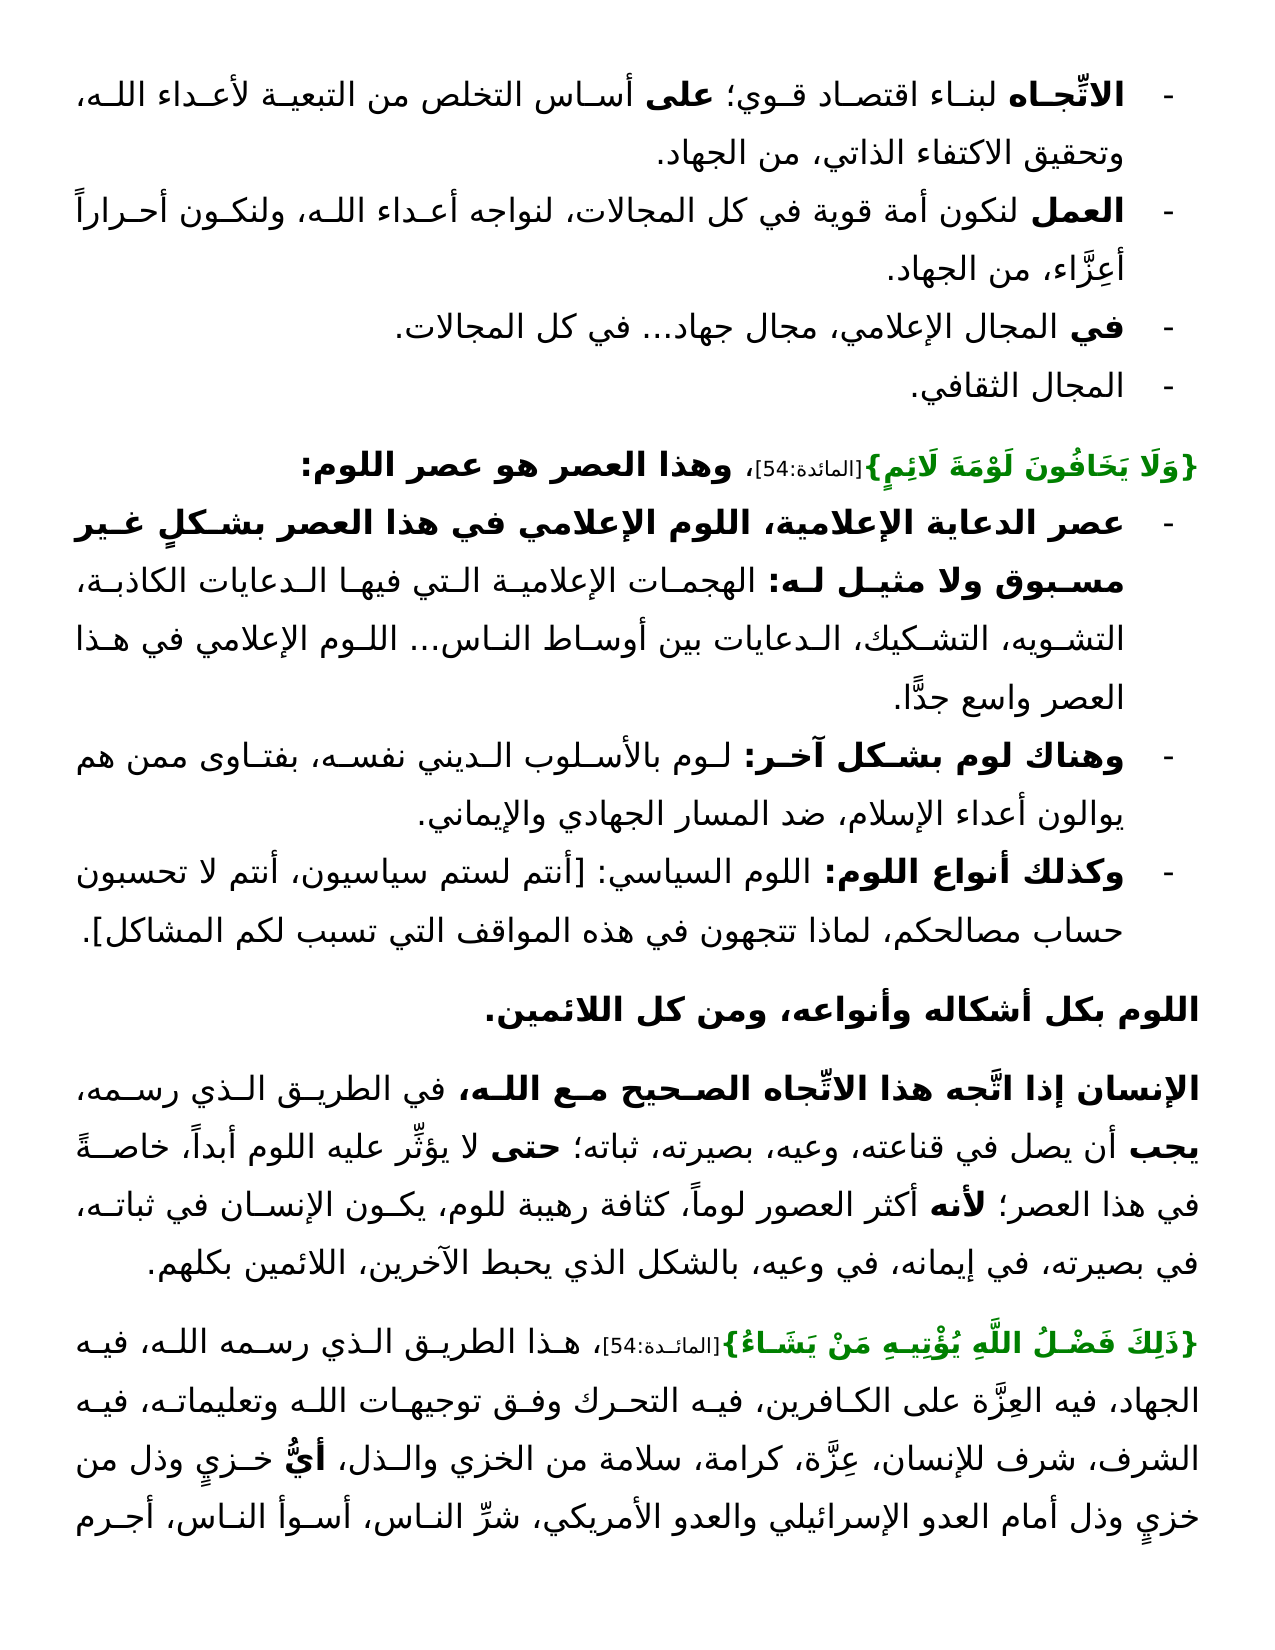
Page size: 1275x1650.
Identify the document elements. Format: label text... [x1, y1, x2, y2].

list العمل لنكون أمة قوية في كل المجالات، لنواجه أعداء الله، ولنكون أحراراً أعِزَّاء، من الجهاد. [75, 191, 1162, 288]
list المجال الثقافي. [75, 366, 1162, 405]
text {وَلَا يَخَافُونَ لَوْمَةَ لَائِمٍ}[المائدة:54]، وهذا العصر هو عصر اللوم: [75, 445, 1200, 484]
text الإنسان إذا اتَّجه هذا الاتِّجاه الصحيح مع الله، في الطريق الذي رسمه، يجب أن يصل في قناعته، وعيه، بصيرته، ثباته؛ حتى لا يؤثِّر عليه اللوم أبداً، خاصةً في هذا العصر؛ لأنه أكثر العصور لوماً، كثافة رهيبة للوم، يكون الإنسان في ثباته، في بصيرته، في إيمانه، في وعيه، بالشكل الذي يحبط الآخرين، اللائمين بكلهم. [75, 1069, 1200, 1283]
list الاتِّجاه لبناء اقتصاد قوي؛ على أساس التخلص من التبعية لأعداء الله، وتحقيق الاكتفاء الذاتي، من الجهاد. [75, 75, 1162, 172]
list عصر الدعاية الإعلامية، اللوم الإعلامي في هذا العصر بشكلٍ غير مسبوق ولا مثيل له: الهجمات الإعلامية التي فيها الدعايات الكاذبة، التشويه، التشكيك، الدعايات بين أوساط الناس... اللوم الإعلامي في هذا العصر واسع جدًّا. [75, 503, 1162, 717]
list وهناك لوم بشكل آخر: لوم بالأسلوب الديني نفسه، بفتاوى ممن هم يوالون أعداء الإسلام، ضد المسار الجهادي والإيماني. [75, 736, 1162, 833]
list في المجال الإعلامي، مجال جهاد... في كل المجالات. [75, 308, 1162, 347]
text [75, 1323, 1200, 1536]
list وكذلك أنواع اللوم: اللوم السياسي: [أنتم لستم سياسيون، أنتم لا تحسبون حساب مصالحكم، لماذا تتجهون في هذه المواقف التي تسبب لكم المشاكل]. [75, 853, 1162, 950]
text اللوم بكل أشكاله وأنواعه، ومن كل اللائمين. [75, 990, 1200, 1029]
